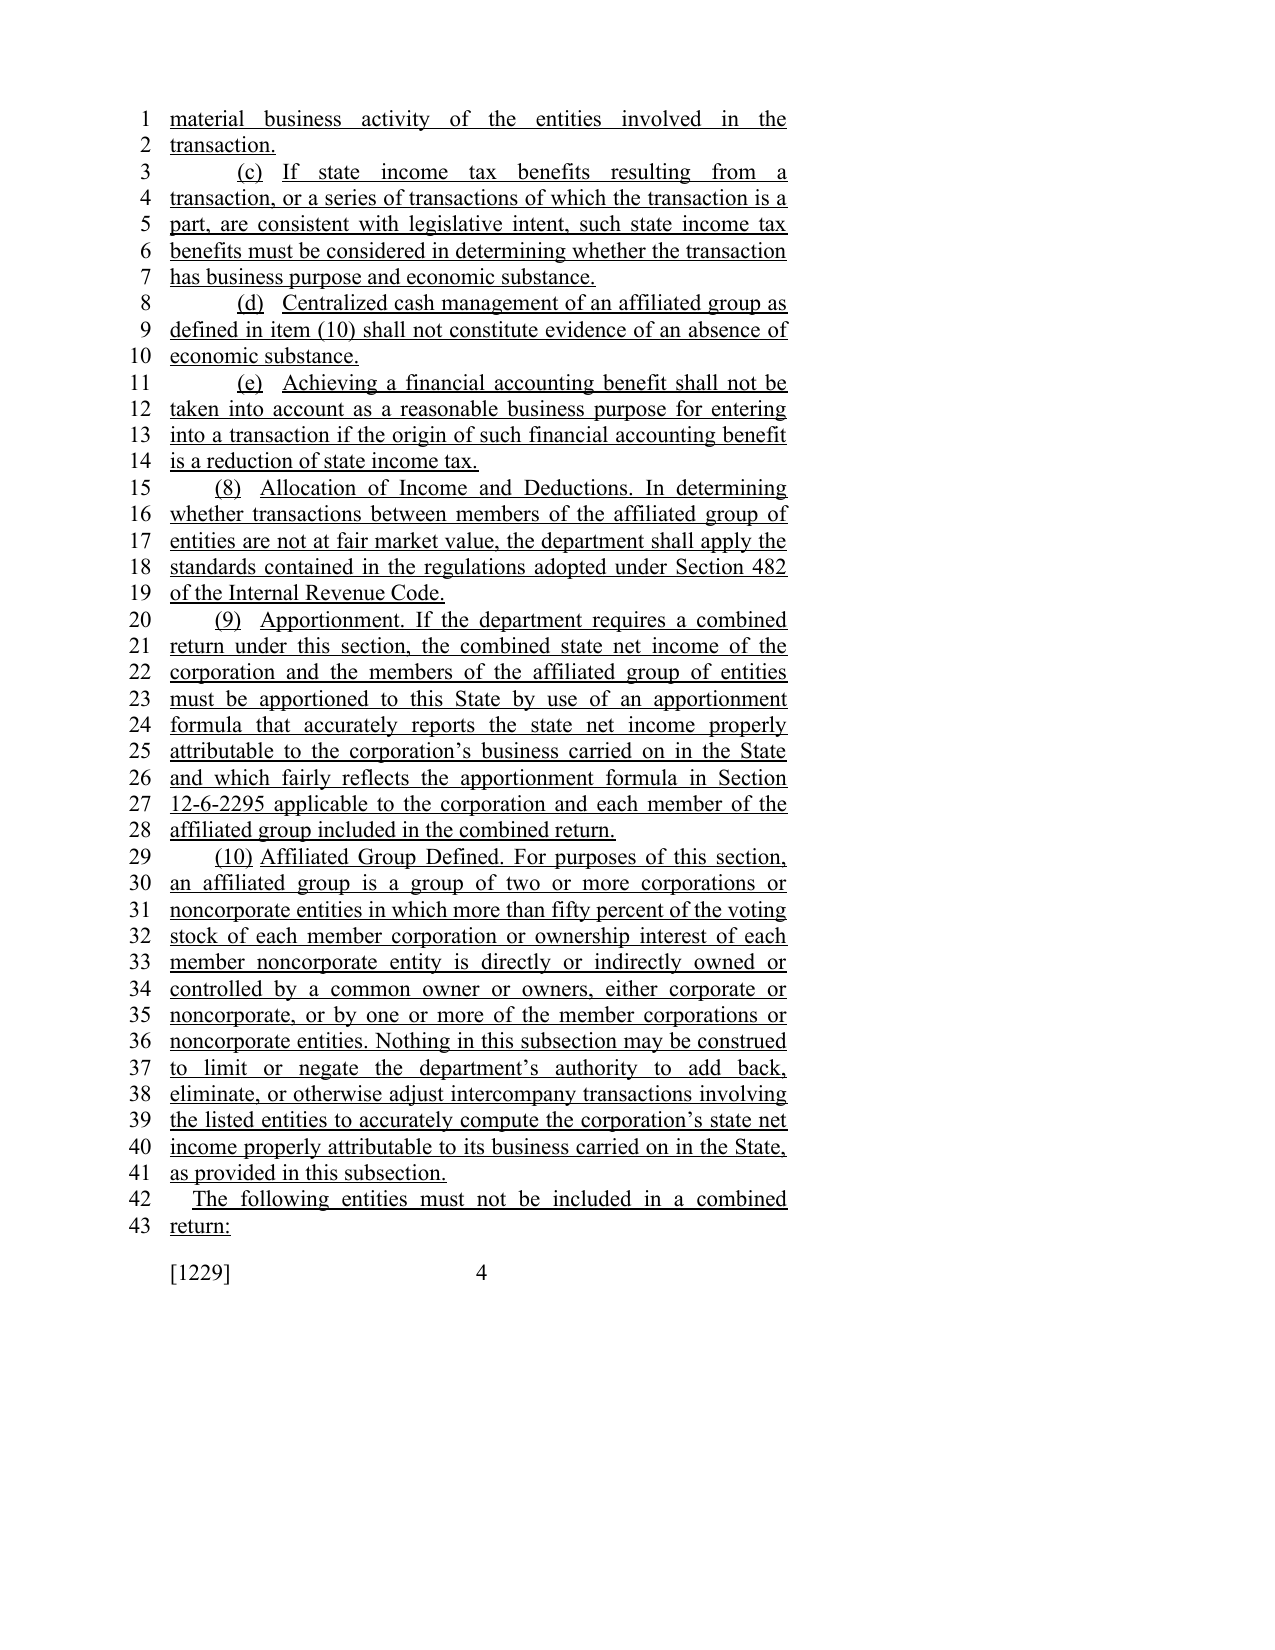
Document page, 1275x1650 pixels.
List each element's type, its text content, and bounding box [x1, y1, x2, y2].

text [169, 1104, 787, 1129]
text (d) Centralized cash management of an affiliated group as defined in item (10) shall not constitute evidence of an absence of economic substance. [169, 289, 787, 339]
text (c) If state income tax benefits resulting from a transaction, or a series of transactions of which the transaction is a part, are consistent with legislative intent, such state income tax benefits must be considered in determining whether the transaction has business purpose and economic substance. [169, 158, 787, 207]
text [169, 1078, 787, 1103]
text (d) Centralized cash management of an affiliated group as defined in item (10) shall not constitute evidence of an absence of economic substance. [169, 340, 787, 368]
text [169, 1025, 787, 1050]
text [169, 129, 787, 158]
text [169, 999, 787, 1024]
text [169, 105, 787, 128]
text (8) Allocation of Income and Deductions. In determining whether transactions between members of the affiliated group of entities are not at fair market value, the department shall apply the standards contained in the regulations adopted under Section 482 of the Internal Revenue Code. [169, 474, 787, 523]
text (e) Achieving a financial accounting benefit shall not be taken into account as a reasonable business purpose for entering into a transaction if the origin of such financial accounting benefit is a reduction of state income tax. [169, 419, 787, 444]
text (e) Achieving a financial accounting benefit shall not be taken into account as a reasonable business purpose for entering into a transaction if the origin of such financial accounting benefit is a reduction of state income tax. [169, 445, 787, 474]
text (e) Achieving a financial accounting benefit shall not be taken into account as a reasonable business purpose for entering into a transaction if the origin of such financial accounting benefit is a reduction of state income tax. [169, 368, 787, 418]
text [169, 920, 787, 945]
text (8) Allocation of Income and Deductions. In determining whether transactions between members of the affiliated group of entities are not at fair market value, the department shall apply the standards contained in the regulations adopted under Section 482 of the Internal Revenue Code. [169, 577, 787, 606]
text The following entities must not be included in a combined return: [169, 1186, 787, 1238]
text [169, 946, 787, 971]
